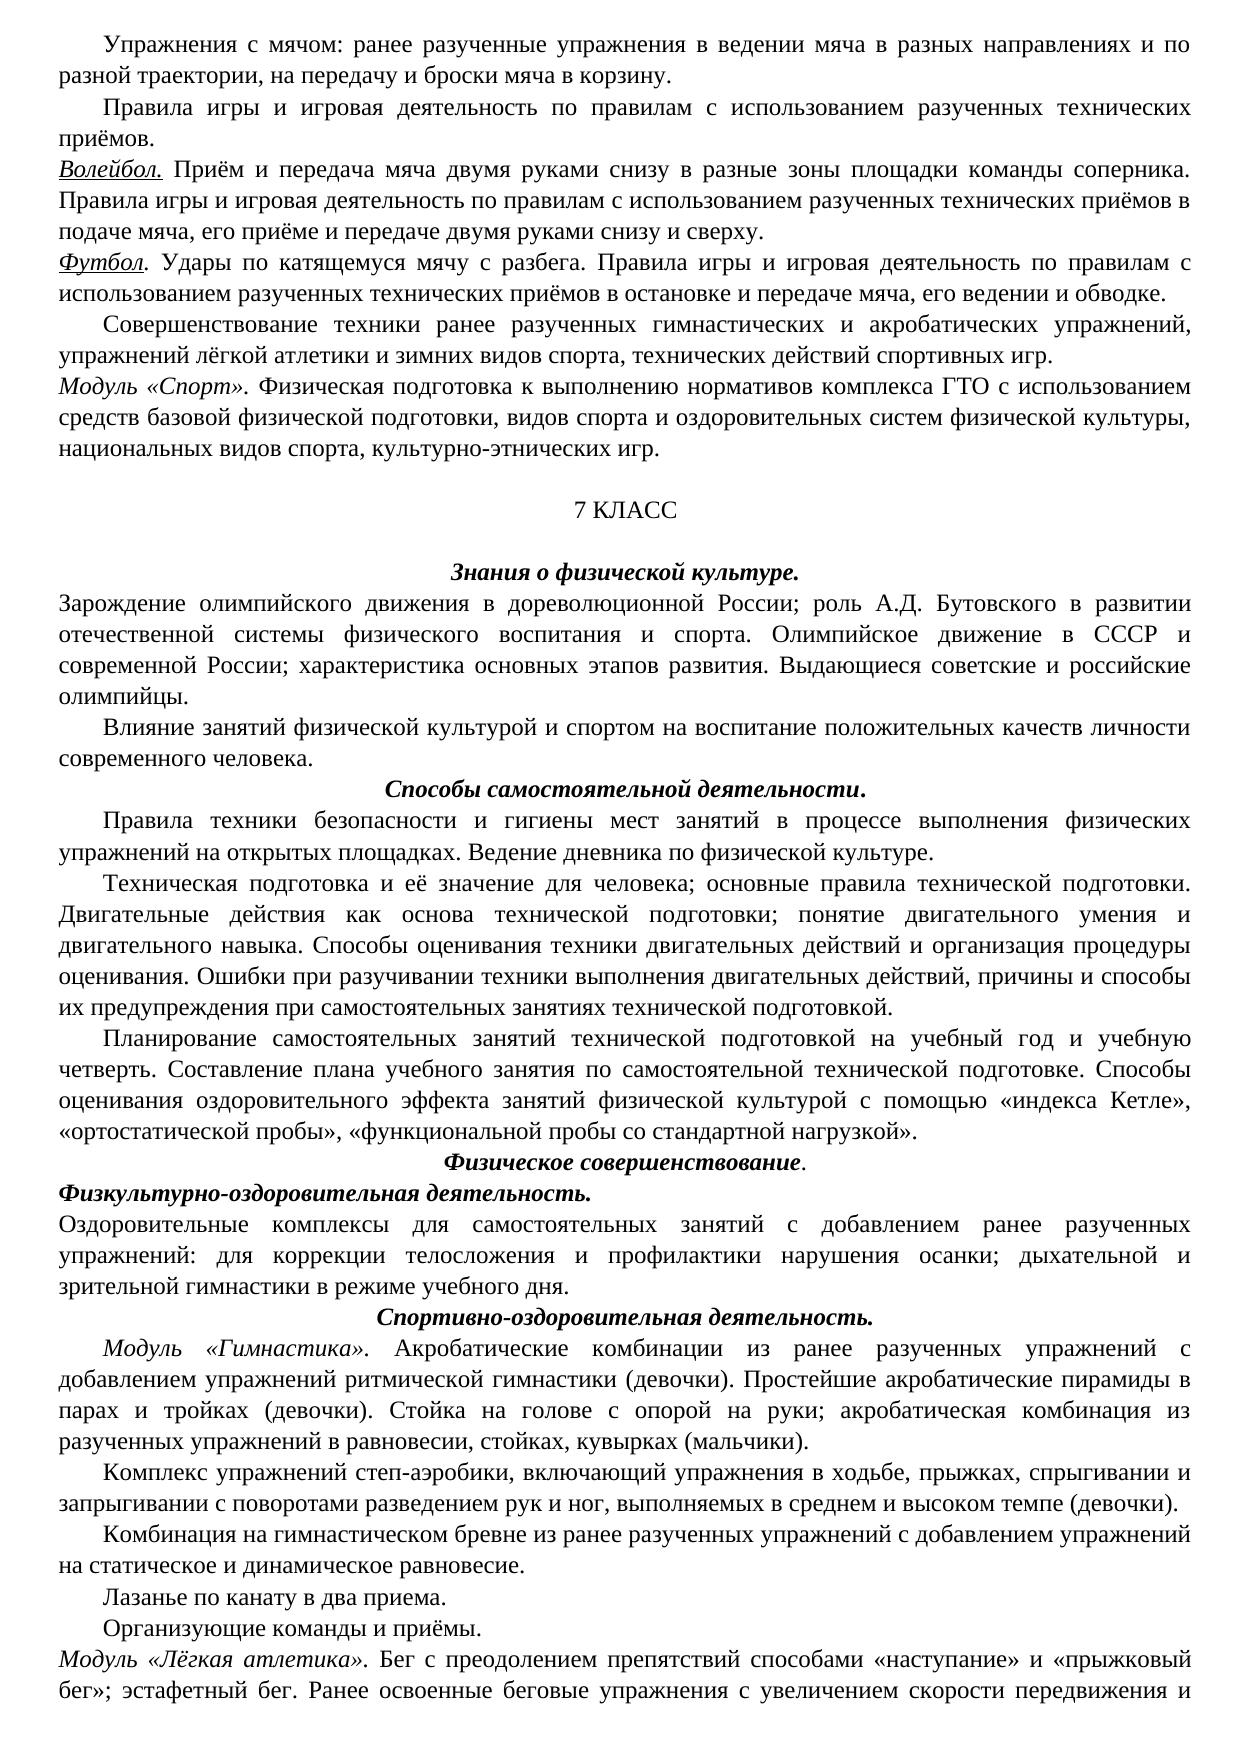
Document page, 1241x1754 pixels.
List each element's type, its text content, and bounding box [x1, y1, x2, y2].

text Совершенствование техники ранее разученных гимнастических и акробатических упражнений, упражнений лёгкой атлетики и зимних видов спорта, технических действий спортивных игр. [58, 309, 1192, 369]
text Упражнения с мячом: ранее разученные упражнения в ведении мяча в разных направлениях и по разной траектории, на передачу и броски мяча в корзину. [58, 29, 1192, 89]
text Способы самостоятельной деятельности. [58, 774, 1192, 803]
text Спортивно-оздоровительная деятельность. [58, 1302, 1192, 1331]
text Комбинация на гимнастическом бревне из ранее разученных упражнений с добавлением упражнений на статическое и динамическое равновесие. [58, 1519, 1192, 1579]
text Физкультурно-оздоровительная деятельность. [58, 1178, 1192, 1207]
text Техническая подготовка и её значение для человека; основные правила технической подготовки. Двигательные действия как основа технической подготовки; понятие двигательного умения и двигательного навыка. Способы оценивания техники двигательных действий и организация процедуры оценивания. Ошибки при разучивании техники выполнения двигательных действий, причины и способы их предупреждения при самостоятельных занятиях технической подготовкой. [58, 868, 1192, 1021]
text Знания о физической культуре. [58, 557, 1192, 586]
text Влияние занятий физической культурой и спортом на воспитание положительных качеств личности современного человека. [58, 712, 1192, 772]
text 7 КЛАСС [58, 495, 1192, 524]
text Модуль «Спорт». Физическая подготовка к выполнению нормативов комплекса ГТО с использованием средств базовой физической подготовки, видов спорта и оздоровительных систем физической культуры, национальных видов спорта, культурно-этнических игр. [58, 371, 1192, 462]
text Оздоровительные комплексы для самостоятельных занятий с добавлением ранее разученных упражнений: для коррекции телосложения и профилактики нарушения осанки; дыхательной и зрительной гимнастики в режиме учебного дня. [58, 1209, 1192, 1300]
text Правила техники безопасности и гигиены мест занятий в процессе выполнения физических упражнений на открытых площадках. Ведение дневника по физической культуре. [58, 806, 1192, 865]
text Комплекс упражнений степ-аэробики, включающий упражнения в ходьбе, прыжках, спрыгивании и запрыгивании с поворотами разведением рук и ног, выполняемых в среднем и высоком темпе (девочки). [58, 1457, 1192, 1517]
text Организующие команды и приёмы. [58, 1613, 1192, 1641]
text Волейбол. Приём и передача мяча двумя руками снизу в разные зоны площадки команды соперника. Правила игры и игровая деятельность по правилам с использованием разученных технических приёмов в подаче мяча, его приёме и передаче двумя руками снизу и сверху. [58, 154, 1192, 244]
text Лазанье по канату в два приема. [58, 1582, 1192, 1610]
text Модуль «Гимнастика». Акробатические комбинации из ранее разученных упражнений с добавлением упражнений ритмической гимнастики (девочки). Простейшие акробатические пирамиды в парах и тройках (девочки). Стойка на голове с опорой на руки; акробатическая комбинация из разученных упражнений в равновесии, стойках, кувырках (мальчики). [58, 1333, 1192, 1455]
text Планирование самостоятельных занятий технической подготовкой на учебный год и учебную четверть. Составление плана учебного занятия по самостоятельной технической подготовке. Способы оценивания оздоровительного эффекта занятий физической культурой с помощью «индекса Кетле», «ортостатической пробы», «функциональной пробы со стандартной нагрузкой». [58, 1023, 1192, 1145]
text Физическое совершенствование. [58, 1147, 1192, 1176]
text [58, 1644, 1192, 1703]
text Зарождение олимпийского движения в дореволюционной России; роль А.Д. Бутовского в развитии отечественной системы физического воспитания и спорта. Олимпийское движение в СССР и современной России; характеристика основных этапов развития. Выдающиеся советские и российские олимпийцы. [58, 588, 1192, 710]
text Правила игры и игровая деятельность по правилам с использованием разученных технических приёмов. [58, 92, 1192, 151]
text Футбол. Удары по катящемуся мячу с разбега. Правила игры и игровая деятельность по правилам с использованием разученных технических приёмов в остановке и передаче мяча, его ведении и обводке. [58, 247, 1192, 307]
